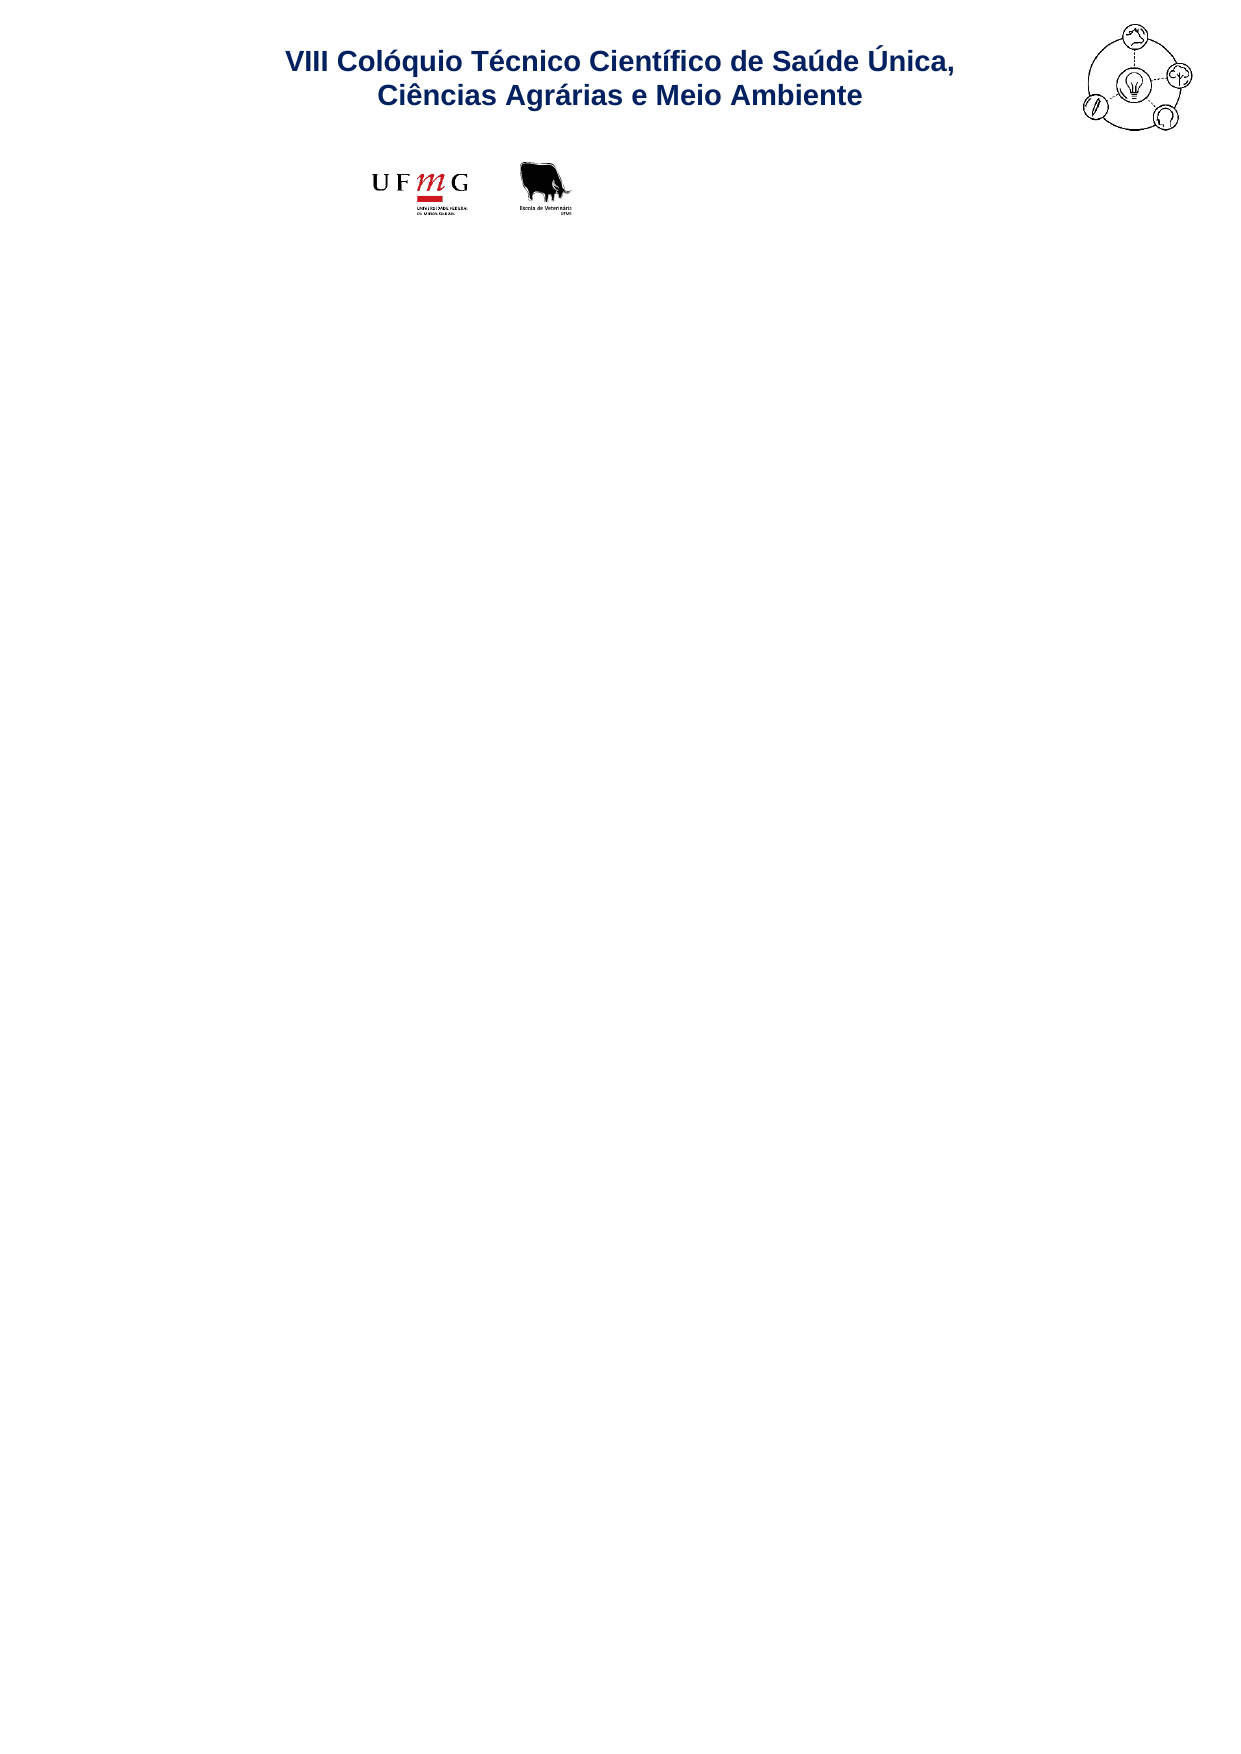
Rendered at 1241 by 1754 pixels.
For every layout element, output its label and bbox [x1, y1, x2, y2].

picture [520, 162, 572, 215]
picture [372, 174, 468, 215]
picture [1071, 22, 1197, 142]
